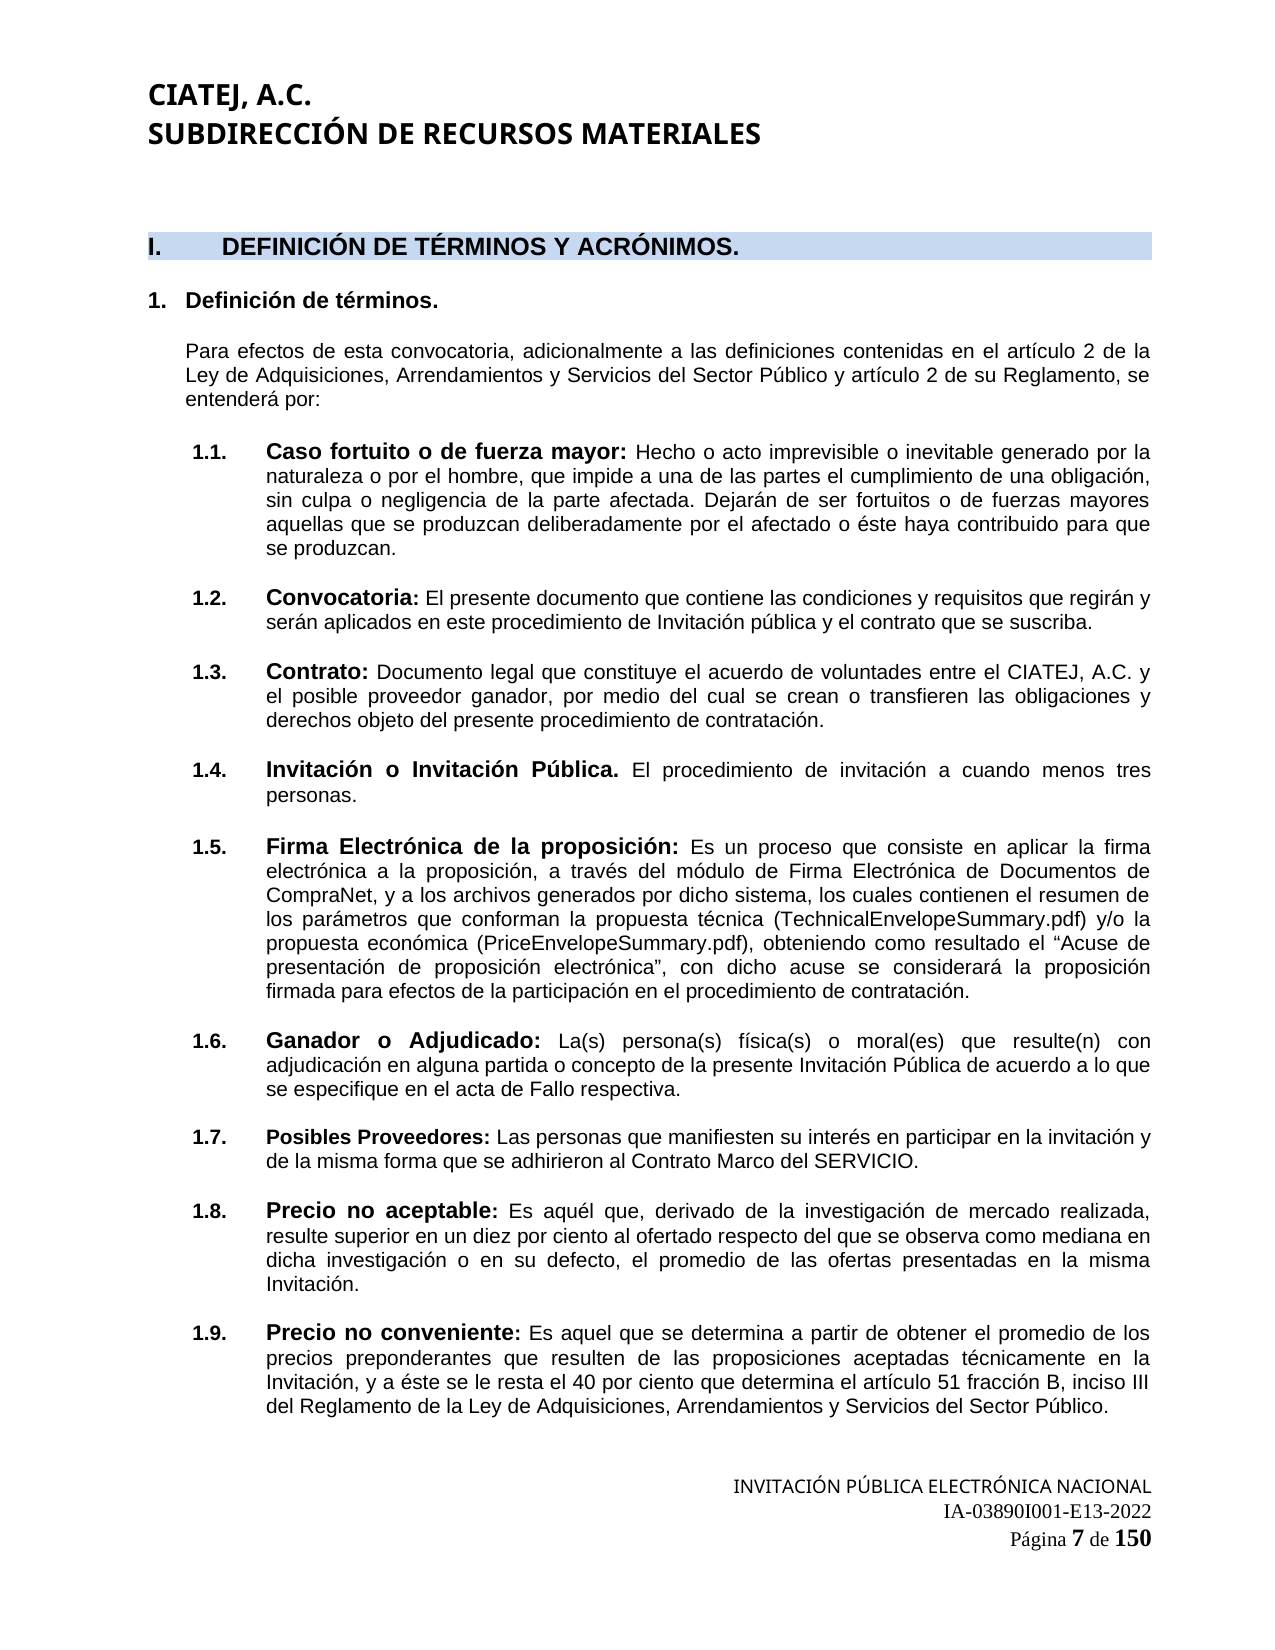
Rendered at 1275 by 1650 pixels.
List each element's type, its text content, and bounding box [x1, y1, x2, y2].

list Convocatoria: El presente documento que contiene las condiciones y requisitos que regirán y serán aplicados en este procedimiento de Invitación pública y el contrato que se suscriba. [192, 584, 1152, 634]
list Posibles Proveedores: Las personas que manifiesten su interés en participar en la invitación y de la misma forma que se adhirieron al Contrato Marco del SERVICIO. [192, 1125, 1152, 1173]
list Firma Electrónica de la proposición: Es un proceso que consiste en aplicar la firma electrónica a la proposición, a través del módulo de Firma Electrónica de Documentos de CompraNet, y a los archivos generados por dicho sistema, los cuales contienen el resumen de los parámetros que conforman la propuesta técnica (TechnicalEnvelopeSummary.pdf) y/o la propuesta económica (PriceEnvelopeSummary.pdf), obteniendo como resultado el “Acuse de presentación de proposición electrónica”, con dicho acuse se considerará la proposición firmada para efectos de la participación en el procedimiento de contratación. [192, 833, 1152, 1003]
list definición de términos y ACRÓNIMOS. [148, 232, 1152, 260]
list Caso fortuito o de fuerza mayor: Hecho o acto imprevisible o inevitable generado por la naturaleza o por el hombre, que impide a una de las partes el cumplimiento de una obligación, sin culpa o negligencia de la parte afectada. Dejarán de ser fortuitos o de fuerzas mayores aquellas que se produzcan deliberadamente por el afectado o éste haya contribuido para que se produzcan. [192, 438, 1152, 560]
list Precio no aceptable: Es aquél que, derivado de la investigación de mercado realizada, resulte superior en un diez por ciento al ofertado respecto del que se observa como mediana en dicha investigación o en su defecto, el promedio de las ofertas presentadas en la misma Invitación. [192, 1197, 1152, 1295]
text Para efectos de esta convocatoria, adicionalmente a las definiciones contenidas en el artículo 2 de la Ley de Adquisiciones, Arrendamientos y Servicios del Sector Público y artículo 2 de su Reglamento, se entenderá por: [185, 339, 1152, 411]
list Precio no conveniente: Es aquel que se determina a partir de obtener el promedio de los precios preponderantes que resulten de las proposiciones aceptadas técnicamente en la Invitación, y a éste se le resta el 40 por ciento que determina el artículo 51 fracción B, inciso III del Reglamento de la Ley de Adquisiciones, Arrendamientos y Servicios del Sector Público. [192, 1319, 1152, 1417]
list Invitación o Invitación Pública. El procedimiento de invitación a cuando menos tres personas. [192, 756, 1152, 807]
list Definición de términos. [148, 287, 1152, 313]
list Ganador o Adjudicado: La(s) persona(s) física(s) o moral(es) que resulte(n) con adjudicación en alguna partida o concepto de la presente Invitación Pública de acuerdo a lo que se especifique en el acta de Fallo respectiva. [192, 1027, 1152, 1101]
list Contrato: Documento legal que constituye el acuerdo de voluntades entre el CIATEJ, A.C. y el posible proveedor ganador, por medio del cual se crean o transfieren las obligaciones y derechos objeto del presente procedimiento de contratación. [192, 658, 1152, 732]
